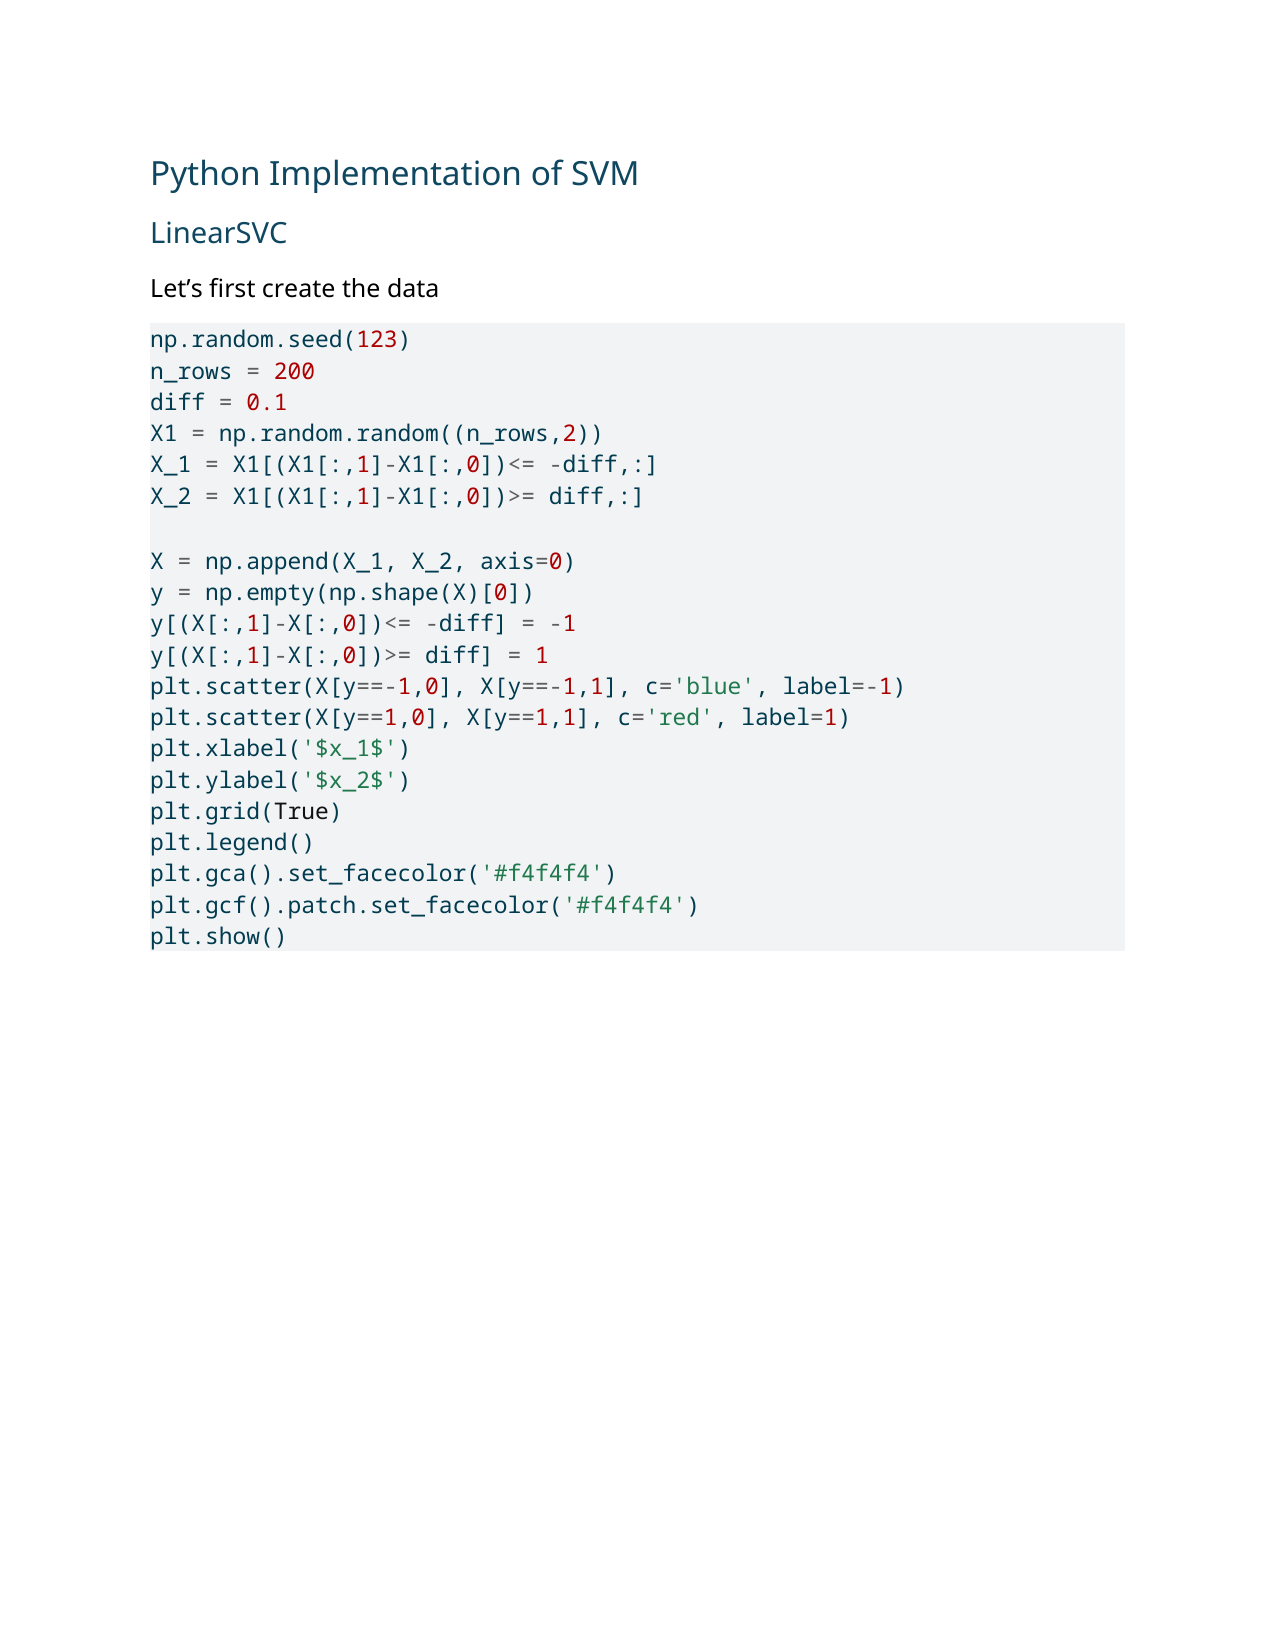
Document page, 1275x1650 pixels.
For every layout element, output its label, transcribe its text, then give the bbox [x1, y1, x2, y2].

subtitle LinearSVC [150, 212, 1125, 252]
subtitle Python Implementation of SVM [150, 150, 1125, 195]
text np.random.seed(123) n_rows = 200 diff = 0.1 X1 = np.random.random((n_rows,2)) X_1 = X1[(X1[:,1]-X1[:,0])<= -diff,:] X_2 = X1[(X1[:,1]-X1[:,0])>= diff,:] X = np.append(X_1, X_2, axis=0) y = np.empty(np.shape(X)[0]) y[(X[:,1]-X[:,0])<= -diff] = -1 y[(X[:,1]-X[:,0])>= diff] = 1 plt.scatter(X[y==-1,0], X[y==-1,1], c='blue', label=-1) plt.scatter(X[y==1,0], X[y==1,1], c='red', label=1) plt.xlabel('$x_1$') plt.ylabel('$x_2$') plt.grid(True) plt.legend() plt.gca().set_facecolor('#f4f4f4') plt.gcf().patch.set_facecolor('#f4f4f4') plt.show() [150, 323, 1125, 951]
text Let’s first create the data [150, 271, 1125, 304]
